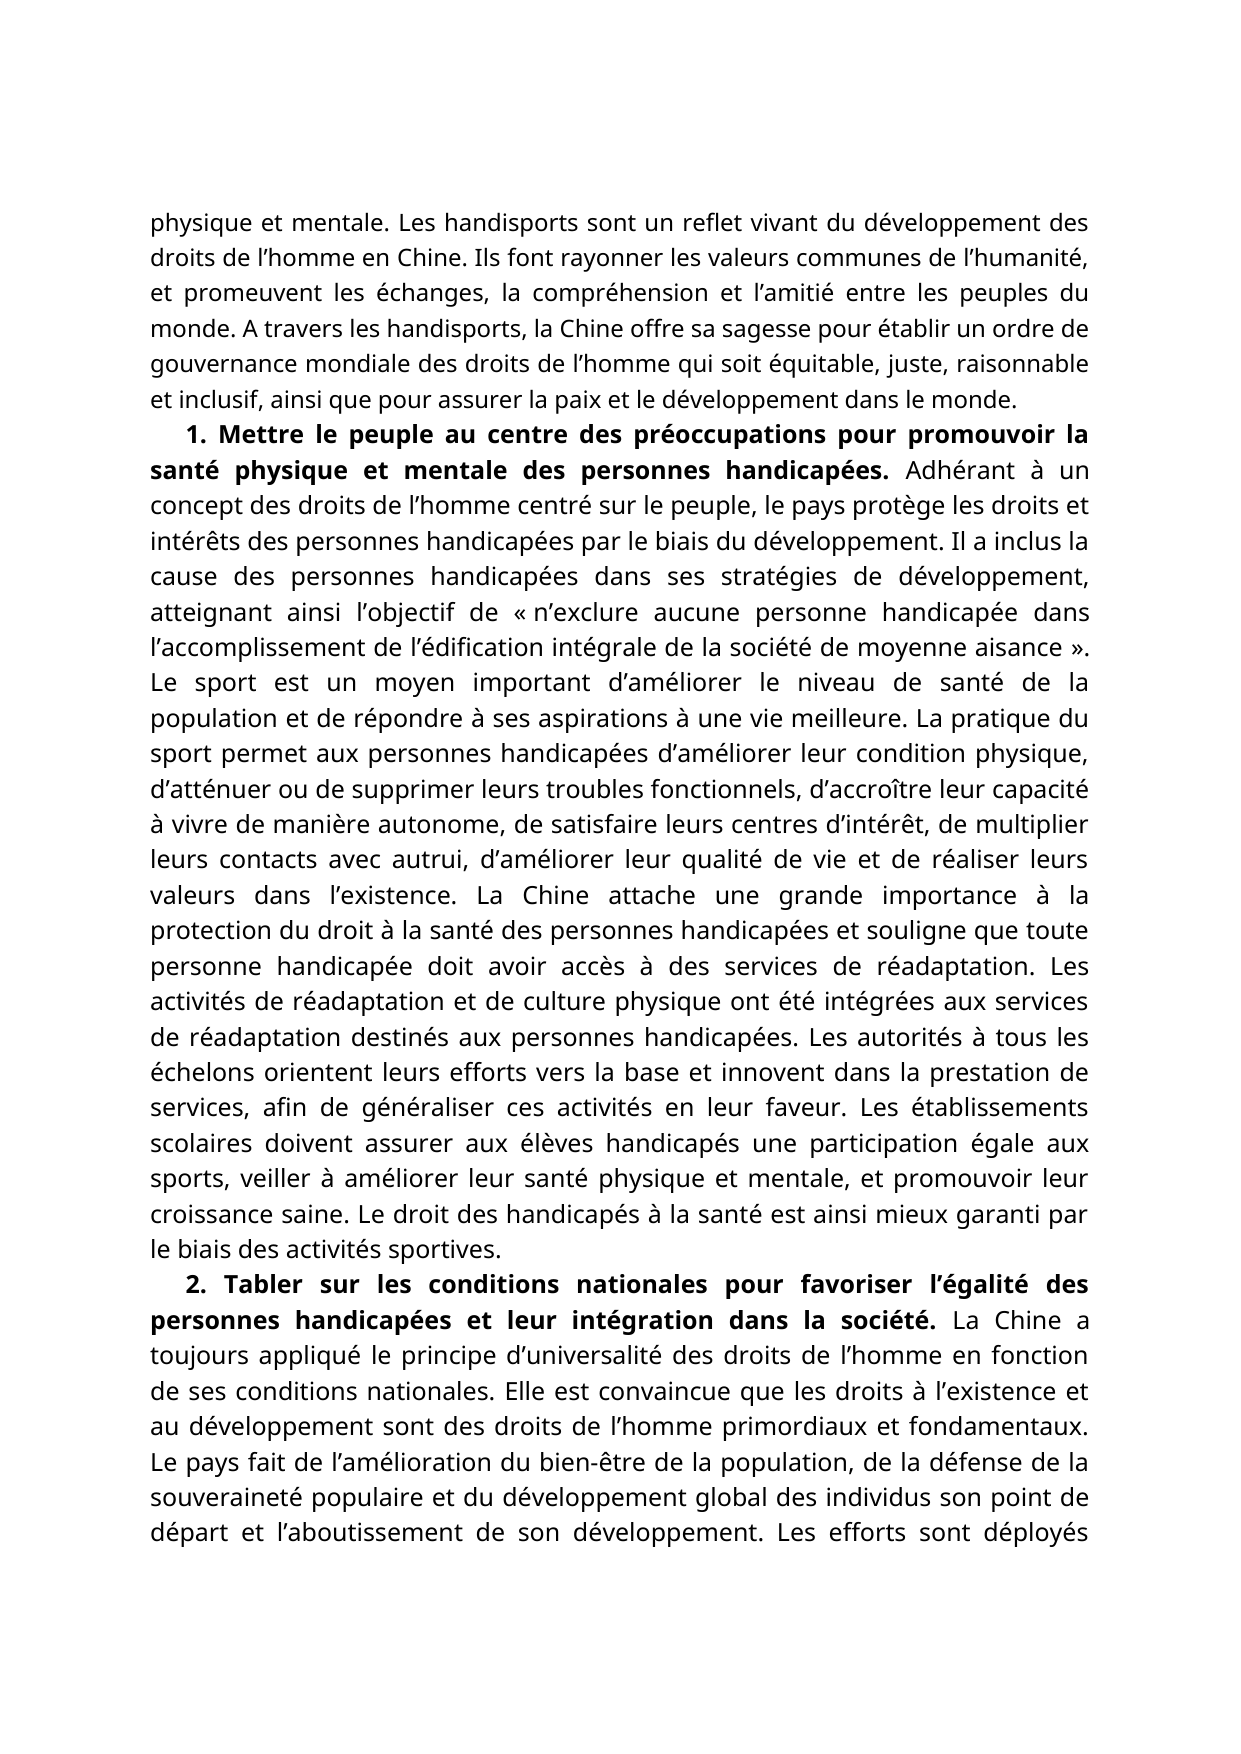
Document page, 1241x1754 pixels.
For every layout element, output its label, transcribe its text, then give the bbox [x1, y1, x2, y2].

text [150, 204, 1090, 417]
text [150, 1267, 1090, 1550]
text 1. Mettre le peuple au centre des préoccupations pour promouvoir la santé physique et mentale des personnes handicapées. Adhérant à un concept des droits de l’homme centré sur le peuple, le pays protège les droits et intérêts des personnes handicapées par le biais du développement. Il a inclus la cause des personnes handicapées dans ses stratégies de développement, atteignant ainsi l’objectif de « n’exclure aucune personne handicapée dans l’accomplissement de l’édification intégrale de la société de moyenne aisance ». Le sport est un moyen important d’améliorer le niveau de santé de la population et de répondre à ses aspirations à une vie meilleure. La pratique du sport permet aux personnes handicapées d’améliorer leur condition physique, d’atténuer ou de supprimer leurs troubles fonctionnels, d’accroître leur capacité à vivre de manière autonome, de satisfaire leurs centres d’intérêt, de multiplier leurs contacts avec autrui, d’améliorer leur qualité de vie et de réaliser leurs valeurs dans l’existence. La Chine attache une grande importance à la protection du droit à la santé des personnes handicapées et souligne que toute personne handicapée doit avoir accès à des services de réadaptation. Les activités de réadaptation et de culture physique ont été intégrées aux services de réadaptation destinés aux personnes handicapées. Les autorités à tous les échelons orientent leurs efforts vers la base et innovent dans la prestation de services, afin de généraliser ces activités en leur faveur. Les établissements scolaires doivent assurer aux élèves handicapés une participation égale aux sports, veiller à améliorer leur santé physique et mentale, et promouvoir leur croissance saine. Le droit des handicapés à la santé est ainsi mieux garanti par le biais des activités sportives. [150, 417, 1090, 1267]
